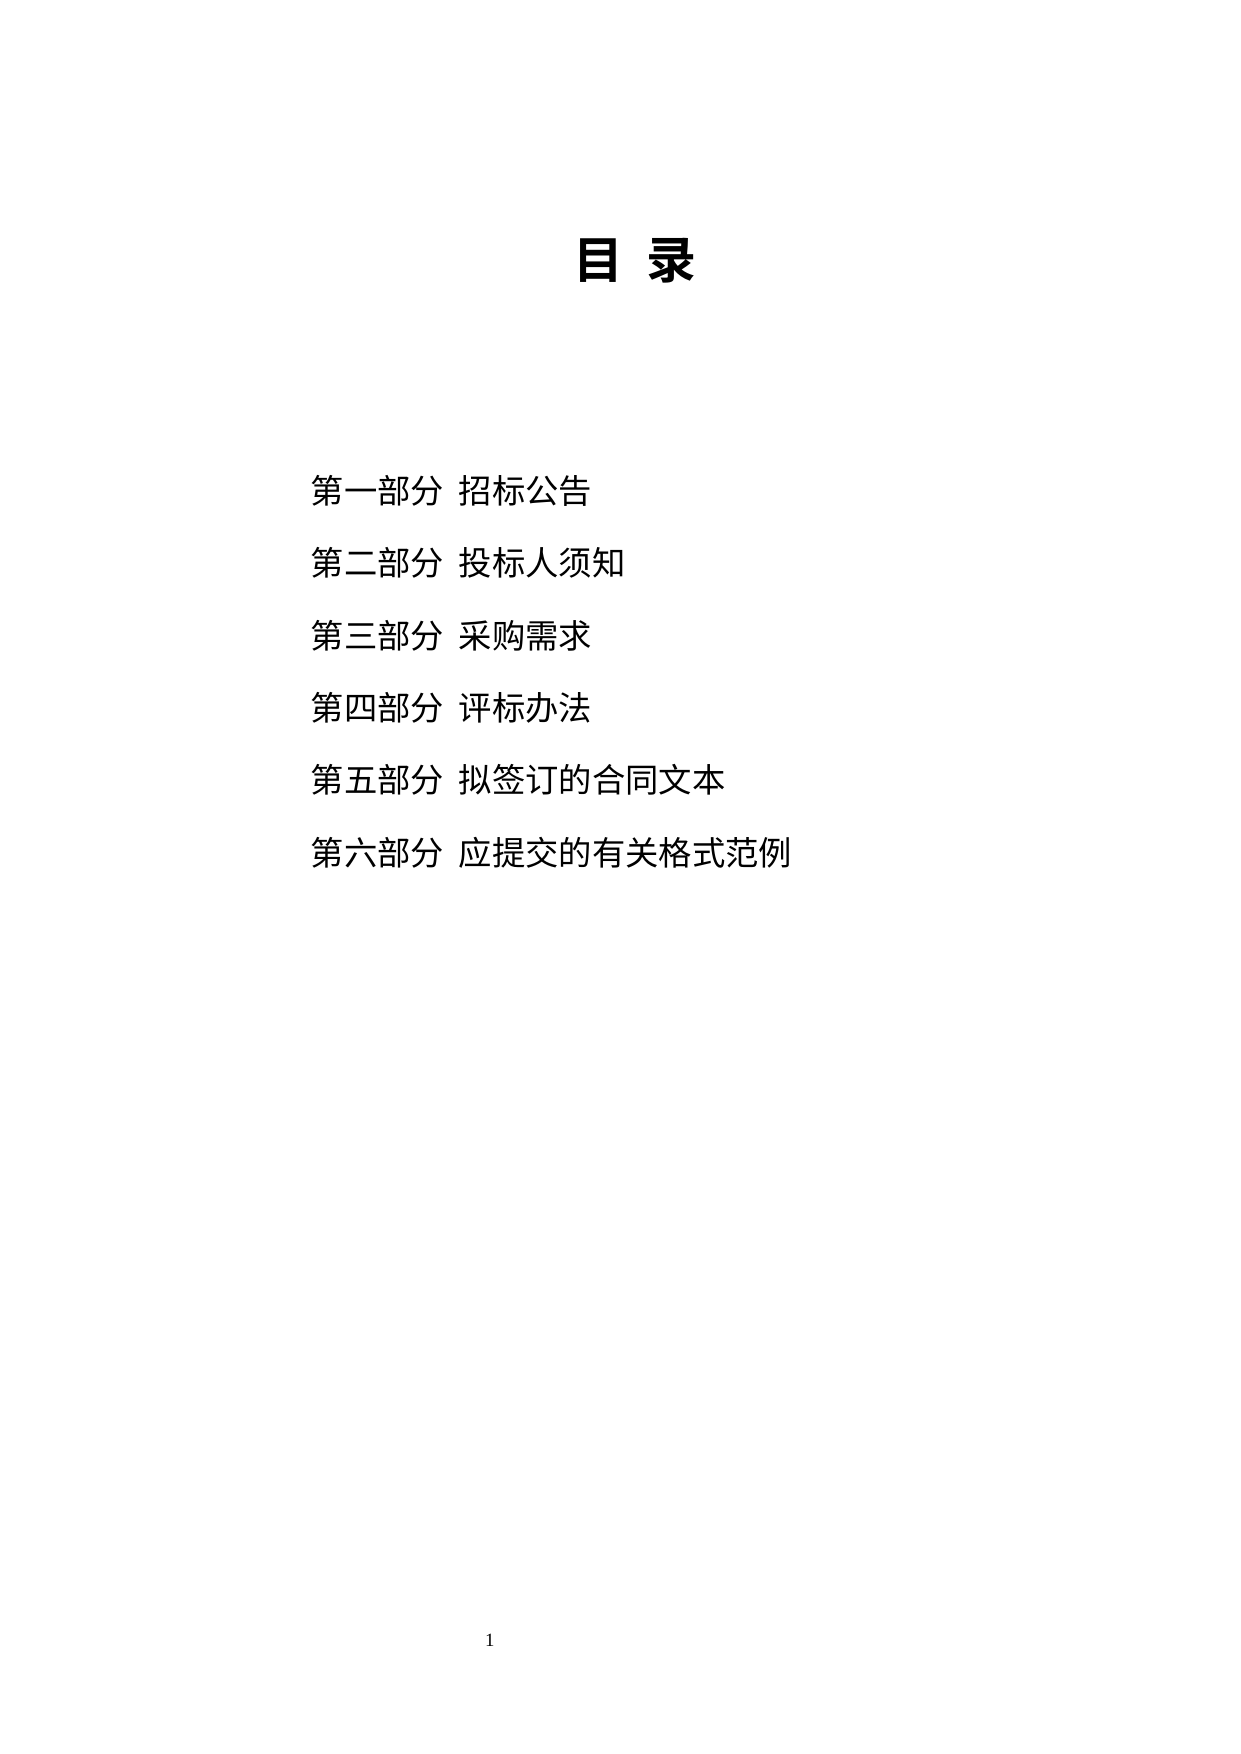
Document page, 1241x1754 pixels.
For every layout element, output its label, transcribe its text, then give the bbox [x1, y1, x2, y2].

text 第二部分 投标人须知 [177, 537, 1092, 585]
text 第一部分 招标公告 [177, 465, 1092, 513]
text 第五部分 拟签订的合同文本 [177, 754, 1092, 802]
text 目 录 [177, 220, 1092, 292]
text 第六部分 应提交的有关格式范例 [177, 826, 1092, 874]
text 第三部分 采购需求 [177, 609, 1092, 658]
text 第四部分 评标办法 [177, 682, 1092, 730]
